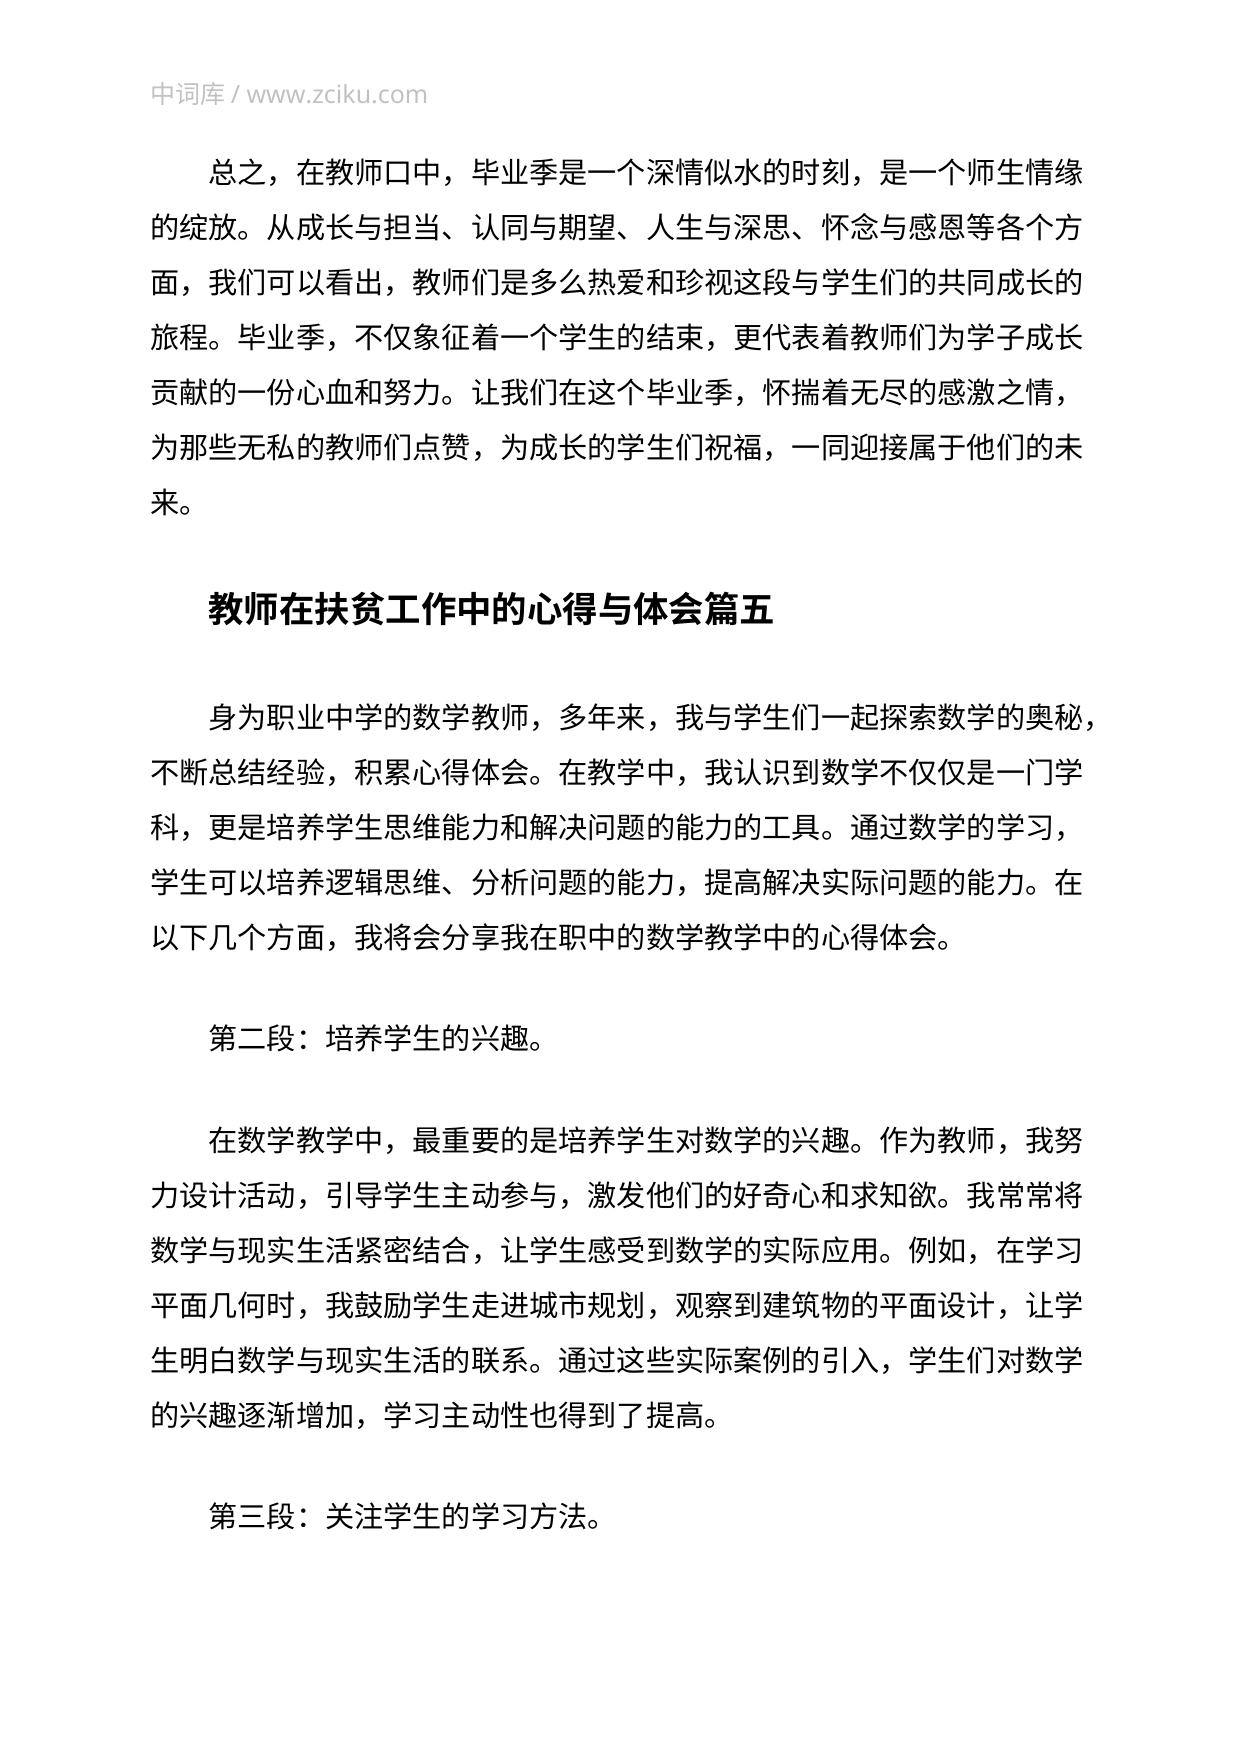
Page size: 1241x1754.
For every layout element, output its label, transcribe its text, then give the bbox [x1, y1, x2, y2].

text 在数学教学中，最重要的是培养学生对数学的兴趣。作为教师，我努力设计活动，引导学生主动参与，激发他们的好奇心和求知欲。我常常将数学与现实生活紧密结合，让学生感受到数学的实际应用。例如，在学习平面几何时，我鼓励学生走进城市规划，观察到建筑物的平面设计，让学生明白数学与现实生活的联系。通过这些实际案例的引入，学生们对数学的兴趣逐渐增加，学习主动性也得到了提高。 [150, 1118, 1090, 1434]
text 身为职业中学的数学教师，多年来，我与学生们一起探索数学的奥秘，不断总结经验，积累心得体会。在教学中，我认识到数学不仅仅是一门学科，更是培养学生思维能力和解决问题的能力的工具。通过数学的学习，学生可以培养逻辑思维、分析问题的能力，提高解决实际问题的能力。在以下几个方面，我将会分享我在职中的数学教学中的心得体会。 [150, 694, 1090, 956]
text 教师在扶贫工作中的心得与体会篇五 [150, 581, 1090, 632]
text 第二段：培养学生的兴趣。 [150, 1016, 1090, 1058]
text 总之，在教师口中，毕业季是一个深情似水的时刻，是一个师生情缘的绽放。从成长与担当、认同与期望、人生与深思、怀念与感恩等各个方面，我们可以看出，教师们是多么热爱和珍视这段与学生们的共同成长的旅程。毕业季，不仅象征着一个学生的结束，更代表着教师们为学子成长贡献的一份心血和努力。让我们在这个毕业季，怀揣着无尽的感激之情，为那些无私的教师们点赞，为成长的学生们祝福，一同迎接属于他们的未来。 [150, 150, 1090, 522]
text 第三段：关注学生的学习方法。 [150, 1494, 1090, 1536]
